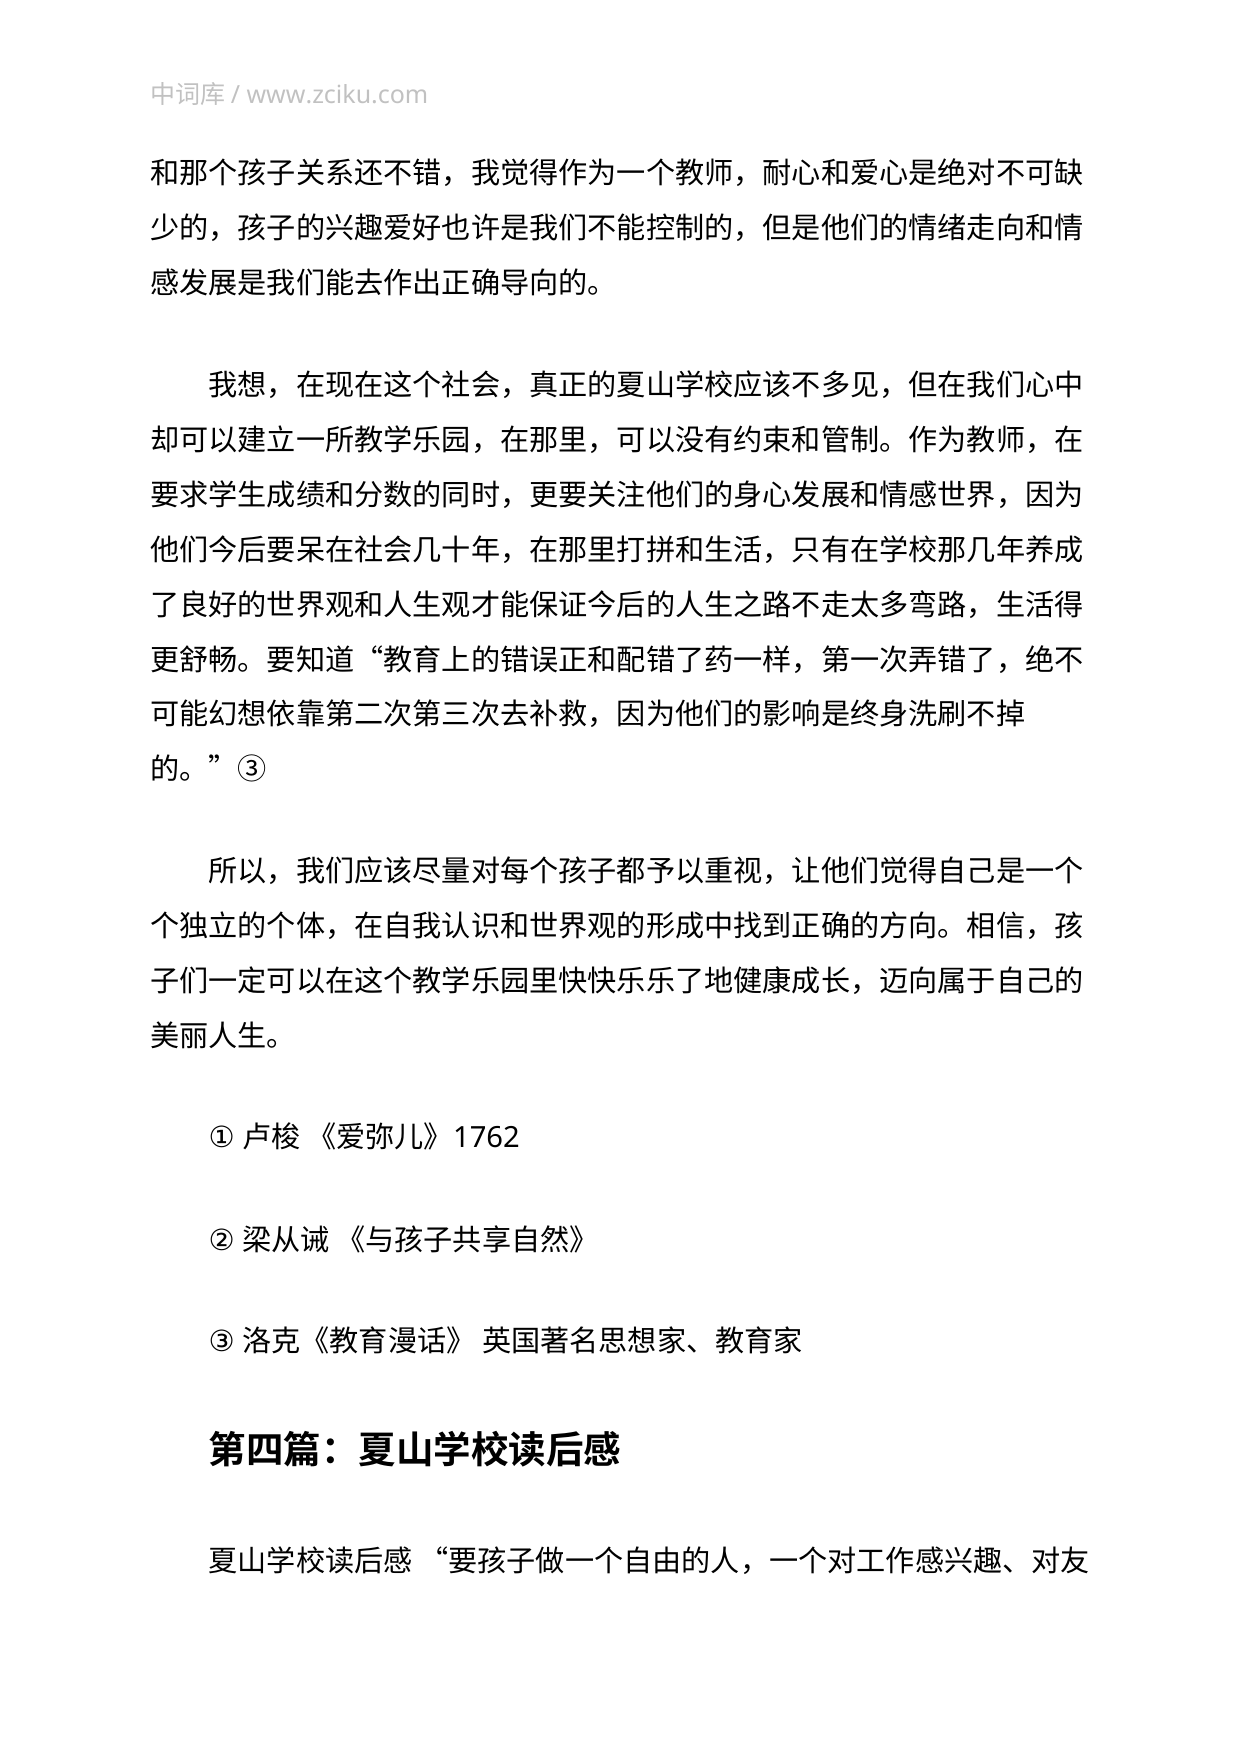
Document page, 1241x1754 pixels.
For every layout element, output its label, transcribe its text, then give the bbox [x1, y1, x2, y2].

text 我想，在现在这个社会，真正的夏山学校应该不多见，但在我们心中却可以建立一所教学乐园，在那里，可以没有约束和管制。作为教师，在要求学生成绩和分数的同时，更要关注他们的身心发展和情感世界，因为他们今后要呆在社会几十年，在那里打拼和生活，只有在学校那几年养成了良好的世界观和人生观才能保证今后的人生之路不走太多弯路，生活得更舒畅。要知道“教育上的错误正和配错了药一样，第一次弄错了，绝不可能幻想依靠第二次第三次去补救，因为他们的影响是终身洗刷不掉的。”③ [150, 362, 1090, 788]
text 第四篇：夏山学校读后感 [150, 1420, 1090, 1474]
text ① 卢梭 《爱弥儿》1762 [150, 1114, 1090, 1156]
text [150, 1537, 1090, 1580]
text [150, 150, 1090, 302]
text 所以，我们应该尽量对每个孩子都予以重视，让他们觉得自己是一个个独立的个体，在自我认识和世界观的形成中找到正确的方向。相信，孩子们一定可以在这个教学乐园里快快乐乐了地健康成长，迈向属于自己的美丽人生。 [150, 848, 1090, 1054]
text ③ 洛克《教育漫话》 英国著名思想家、教育家 [150, 1318, 1090, 1360]
text ② 梁从诫 《与孩子共享自然》 [150, 1216, 1090, 1258]
